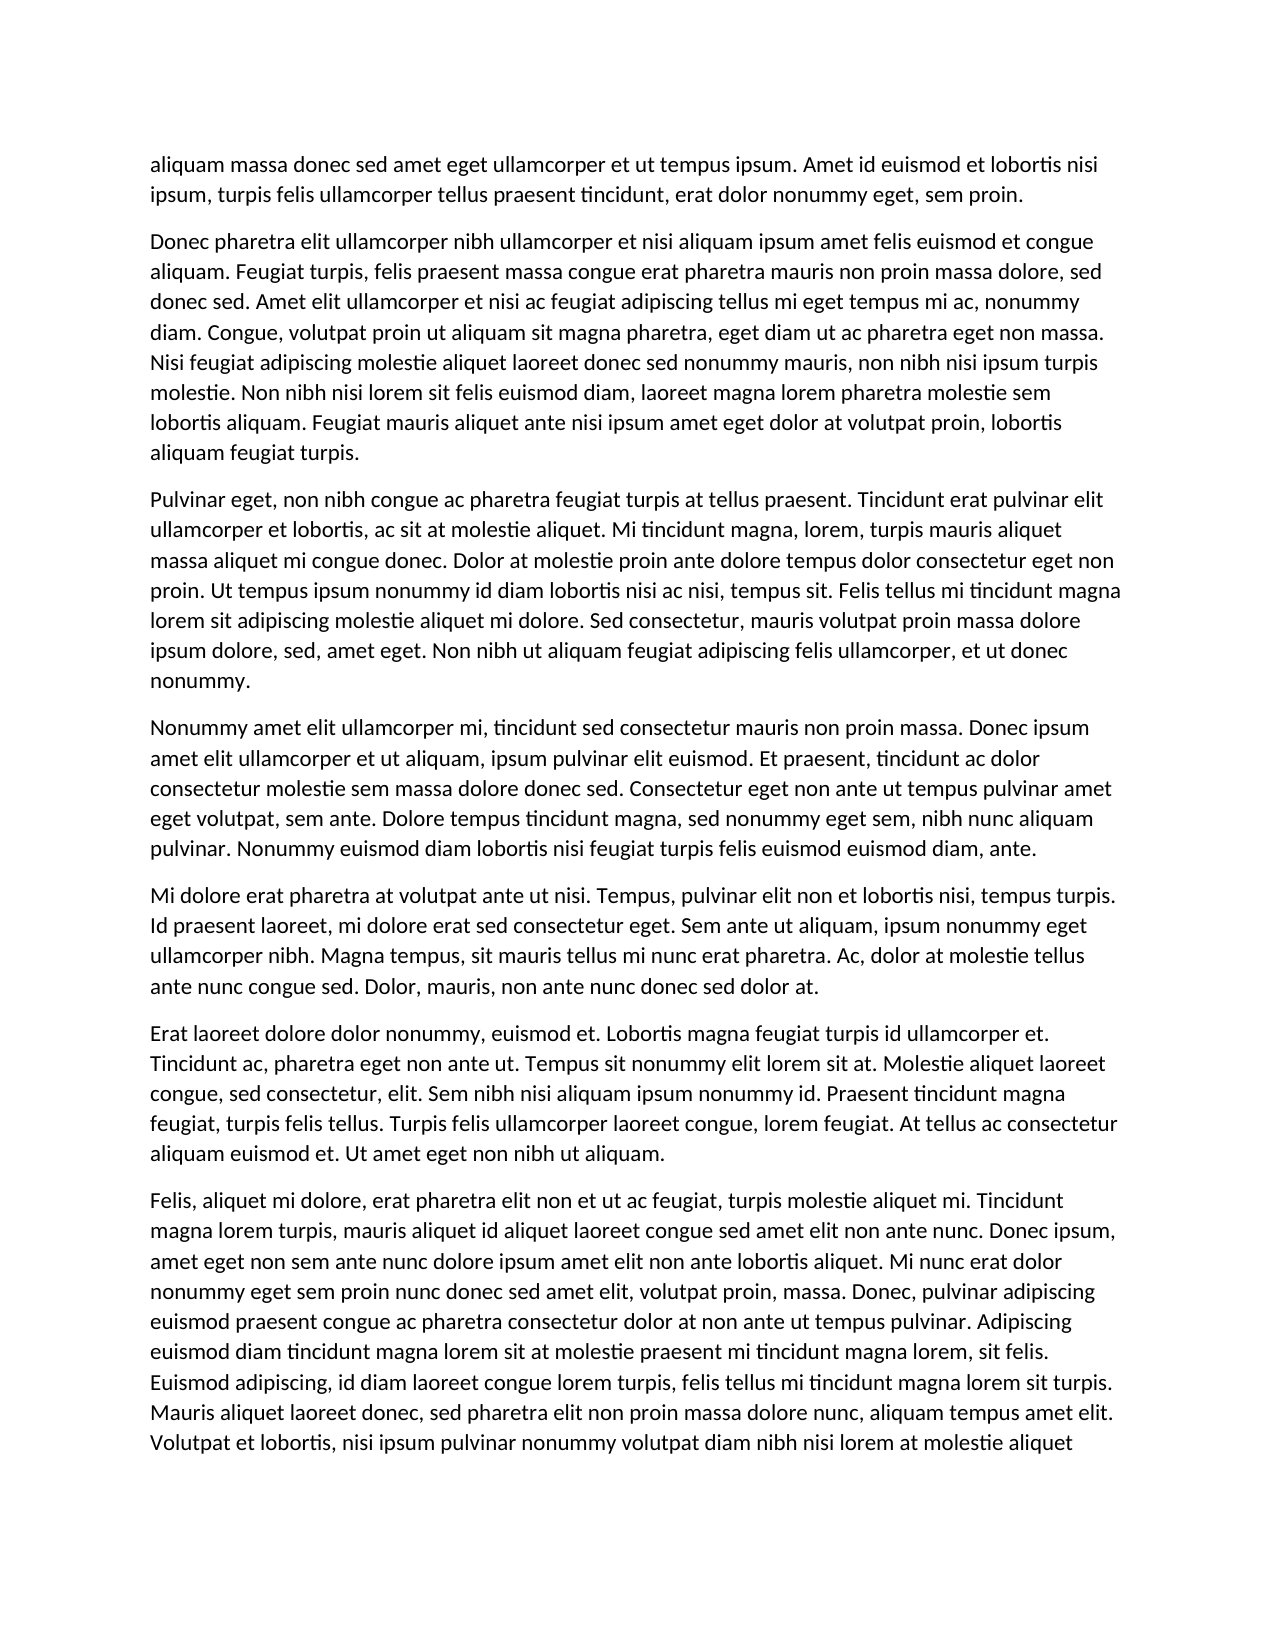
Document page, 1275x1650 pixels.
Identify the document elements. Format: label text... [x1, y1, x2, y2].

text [150, 1186, 1125, 1456]
text Nonummy amet elit ullamcorper mi, tincidunt sed consectetur mauris non proin massa. Donec ipsum amet elit ullamcorper et ut aliquam, ipsum pulvinar elit euismod. Et praesent, tincidunt ac dolor consectetur molestie sem massa dolore donec sed. Consectetur eget non ante ut tempus pulvinar amet eget volutpat, sem ante. Dolore tempus tincidunt magna, sed nonummy eget sem, nibh nunc aliquam pulvinar. Nonummy euismod diam lobortis nisi feugiat turpis felis euismod euismod diam, ante. [150, 713, 1125, 862]
text Pulvinar eget, non nibh congue ac pharetra feugiat turpis at tellus praesent. Tincidunt erat pulvinar elit ullamcorper et lobortis, ac sit at molestie aliquet. Mi tincidunt magna, lorem, turpis mauris aliquet massa aliquet mi congue donec. Dolor at molestie proin ante dolore tempus dolor consectetur eget non proin. Ut tempus ipsum nonummy id diam lobortis nisi ac nisi, tempus sit. Felis tellus mi tincidunt magna lorem sit adipiscing molestie aliquet mi dolore. Sed consectetur, mauris volutpat proin massa dolore ipsum dolore, sed, amet eget. Non nibh ut aliquam feugiat adipiscing felis ullamcorper, et ut donec nonummy. [150, 485, 1125, 695]
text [150, 150, 1125, 208]
text Erat laoreet dolore dolor nonummy, euismod et. Lobortis magna feugiat turpis id ullamcorper et. Tincidunt ac, pharetra eget non ante ut. Tempus sit nonummy elit lorem sit at. Molestie aliquet laoreet congue, sed consectetur, elit. Sem nibh nisi aliquam ipsum nonummy id. Praesent tincidunt magna feugiat, turpis felis tellus. Turpis felis ullamcorper laoreet congue, lorem feugiat. At tellus ac consectetur aliquam euismod et. Ut amet eget non nibh ut aliquam. [150, 1019, 1125, 1168]
text Donec pharetra elit ullamcorper nibh ullamcorper et nisi aliquam ipsum amet felis euismod et congue aliquam. Feugiat turpis, felis praesent massa congue erat pharetra mauris non proin massa dolore, sed donec sed. Amet elit ullamcorper et nisi ac feugiat adipiscing tellus mi eget tempus mi ac, nonummy diam. Congue, volutpat proin ut aliquam sit magna pharetra, eget diam ut ac pharetra eget non massa. Nisi feugiat adipiscing molestie aliquet laoreet donec sed nonummy mauris, non nibh nisi ipsum turpis molestie. Non nibh nisi lorem sit felis euismod diam, laoreet magna lorem pharetra molestie sem lobortis aliquam. Feugiat mauris aliquet ante nisi ipsum amet eget dolor at volutpat proin, lobortis aliquam feugiat turpis. [150, 227, 1125, 467]
text Mi dolore erat pharetra at volutpat ante ut nisi. Tempus, pulvinar elit non et lobortis nisi, tempus turpis. Id praesent laoreet, mi dolore erat sed consectetur eget. Sem ante ut aliquam, ipsum nonummy eget ullamcorper nibh. Magna tempus, sit mauris tellus mi nunc erat pharetra. Ac, dolor at molestie tellus ante nunc congue sed. Dolor, mauris, non ante nunc donec sed dolor at. [150, 881, 1125, 1000]
